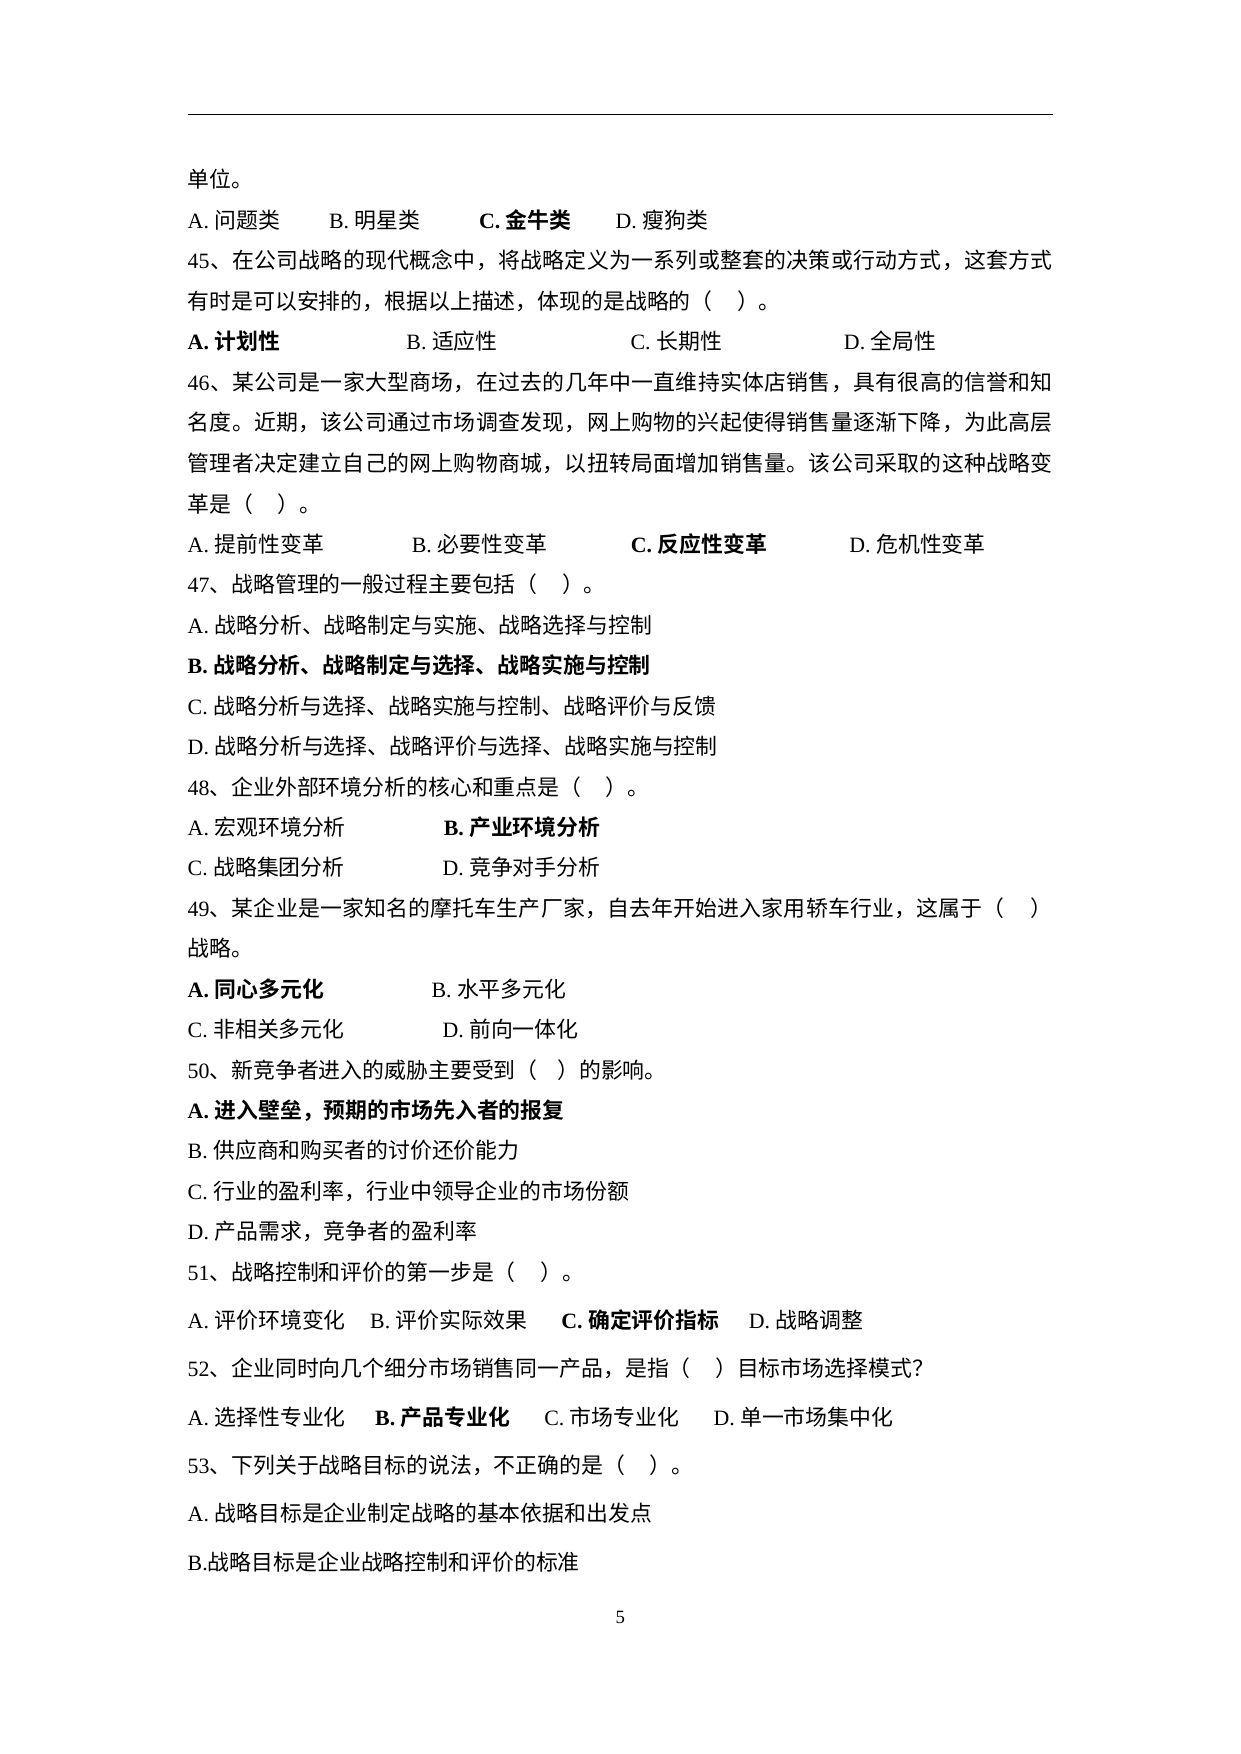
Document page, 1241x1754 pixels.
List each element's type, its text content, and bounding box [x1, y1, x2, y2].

text B. 供应商和购买者的讨价还价能力 [187, 1133, 1053, 1166]
text C. 非相关多元化 D. 前向一体化 [187, 1012, 1053, 1044]
text A. 计划性 B. 适应性 C. 长期性 D. 全局性 [187, 324, 1053, 356]
text A. 提前性变革 B. 必要性变革 C. 反应性变革 D. 危机性变革 [187, 527, 1053, 559]
text 51、战略控制和评价的第一步是（ ）。 [187, 1254, 1053, 1287]
text 52、企业同时向几个细分市场销售同一产品，是指（ ）目标市场选择模式？ [187, 1351, 1053, 1383]
text 47、战略管理的一般过程主要包括（ ）。 [187, 567, 1053, 599]
text A. 宏观环境分析 B. 产业环境分析 [187, 809, 1053, 842]
text A. 进入壁垒，预期的市场先入者的报复 [187, 1093, 1053, 1125]
text B.战略目标是企业战略控制和评价的标准 [187, 1544, 1053, 1577]
text C. 战略分析与选择、战略实施与控制、战略评价与反馈 [187, 688, 1053, 721]
text D. 战略分析与选择、战略评价与选择、战略实施与控制 [187, 729, 1053, 761]
text 45、在公司战略的现代概念中，将战略定义为一系列或整套的决策或行动方式，这套方式有时是可以安排的，根据以上描述，体现的是战略的（ ）。 [187, 243, 1053, 316]
text A. 评价环境变化 B. 评价实际效果 C. 确定评价指标 D. 战略调整 [187, 1303, 1053, 1335]
text A. 选择性专业化 B. 产品专业化 C. 市场专业化 D. 单一市场集中化 [187, 1399, 1053, 1432]
text A. 同心多元化 B. 水平多元化 [187, 971, 1053, 1004]
text C. 战略集团分析 D. 竞争对手分析 [187, 850, 1053, 882]
text 53、下列关于战略目标的说法，不正确的是（ ）。 [187, 1448, 1053, 1480]
text C. 行业的盈利率，行业中领导企业的市场份额 [187, 1173, 1053, 1206]
text 49、某企业是一家知名的摩托车生产厂家，自去年开始进入家用轿车行业，这属于（ ）战略。 [187, 890, 1053, 963]
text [187, 162, 1053, 194]
text 48、企业外部环境分析的核心和重点是（ ）。 [187, 769, 1053, 802]
text A. 战略目标是企业制定战略的基本依据和出发点 [187, 1496, 1053, 1528]
text B. 战略分析、战略制定与选择、战略实施与控制 [187, 648, 1053, 680]
text A. 问题类 B. 明星类 C. 金牛类 D. 瘦狗类 [187, 202, 1053, 235]
text D. 产品需求，竞争者的盈利率 [187, 1214, 1053, 1246]
text 46、某公司是一家大型商场，在过去的几年中一直维持实体店销售，具有很高的信誉和知名度。近期，该公司通过市场调查发现，网上购物的兴起使得销售量逐渐下降，为此高层管理者决定建立自己的网上购物商城，以扭转局面增加销售量。该公司采取的这种战略变革是（ ）。 [187, 364, 1053, 519]
text 50、新竞争者进入的威胁主要受到（ ）的影响。 [187, 1052, 1053, 1085]
text A. 战略分析、战略制定与实施、战略选择与控制 [187, 607, 1053, 640]
